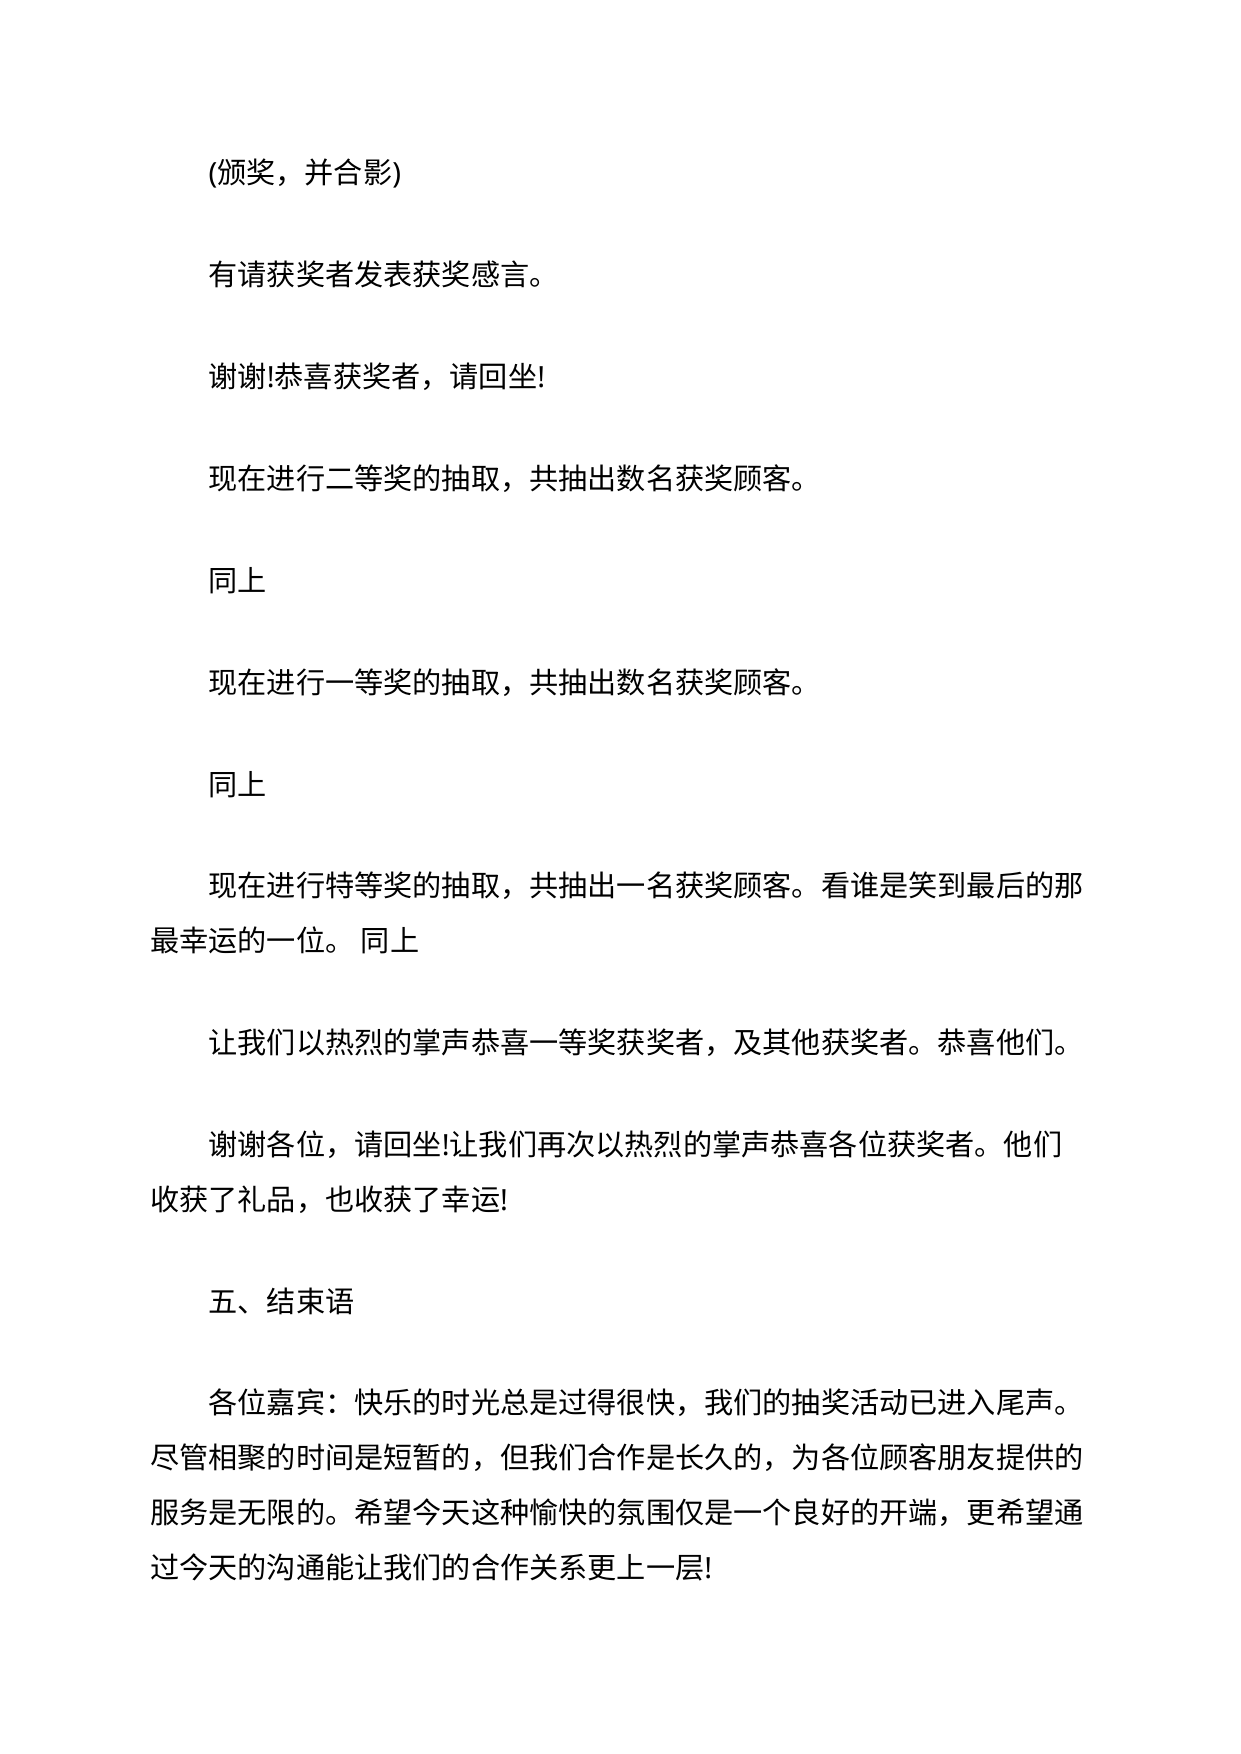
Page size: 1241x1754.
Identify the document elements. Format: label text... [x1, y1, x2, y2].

text 同上 [150, 761, 1090, 803]
text 谢谢各位，请回坐!让我们再次以热烈的掌声恭喜各位获奖者。他们收获了礼品，也收获了幸运! [150, 1121, 1090, 1219]
text 让我们以热烈的掌声恭喜一等奖获奖者，及其他获奖者。恭喜他们。 [150, 1019, 1090, 1062]
text 各位嘉宾：快乐的时光总是过得很快，我们的抽奖活动已进入尾声。尽管相聚的时间是短暂的，但我们合作是长久的，为各位顾客朋友提供的服务是无限的。希望今天这种愉快的氛围仅是一个良好的开端，更希望通过今天的沟通能让我们的合作关系更上一层! [150, 1380, 1090, 1587]
text 现在进行一等奖的抽取，共抽出数名获奖顾客。 [150, 659, 1090, 702]
text 现在进行二等奖的抽取，共抽出数名获奖顾客。 [150, 456, 1090, 498]
text 五、结束语 [150, 1278, 1090, 1321]
text 谢谢!恭喜获奖者，请回坐! [150, 354, 1090, 396]
text (颁奖，并合影) [150, 150, 1090, 192]
text 现在进行特等奖的抽取，共抽出一名获奖顾客。看谁是笑到最后的那最幸运的一位。 同上 [150, 863, 1090, 960]
text 有请获奖者发表获奖感言。 [150, 252, 1090, 294]
text 同上 [150, 557, 1090, 600]
